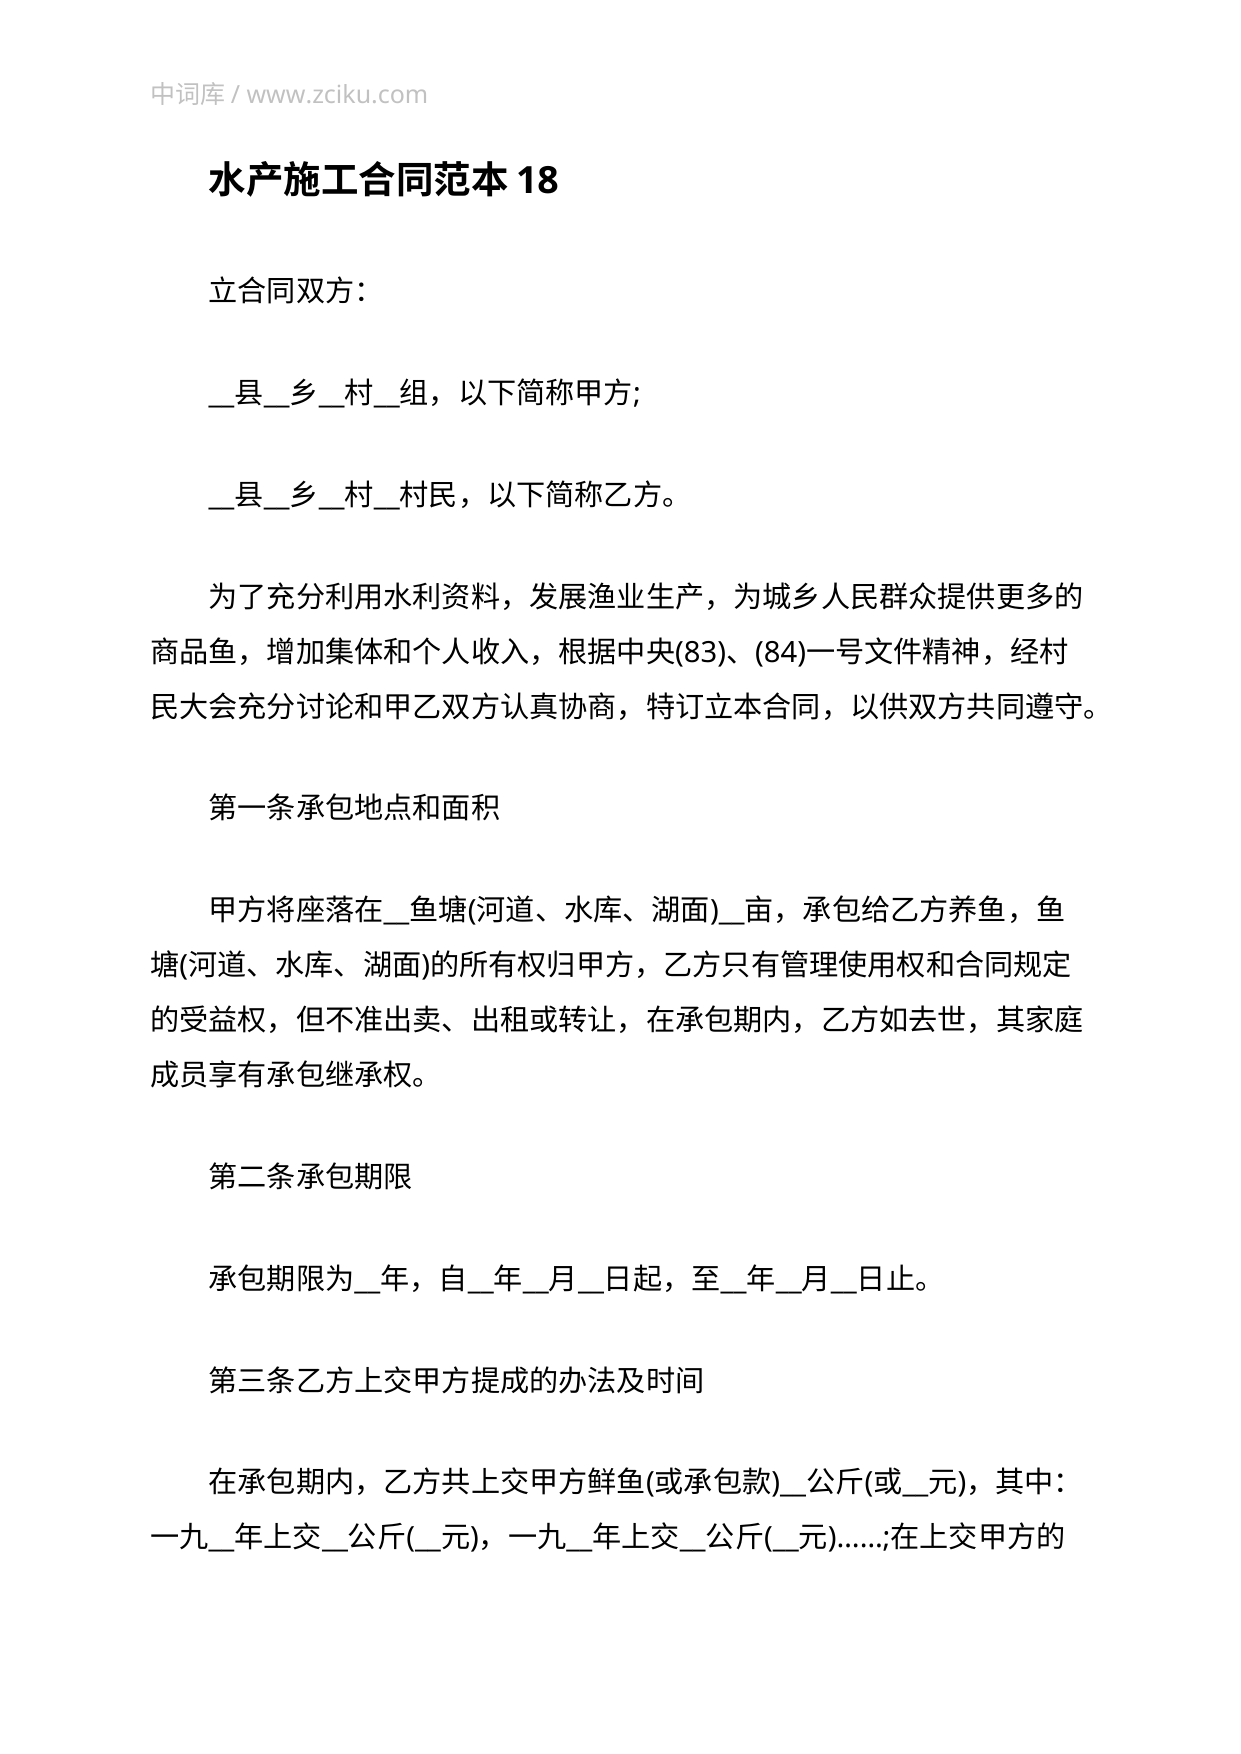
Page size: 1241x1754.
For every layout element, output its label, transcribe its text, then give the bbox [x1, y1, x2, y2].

text 甲方将座落在__鱼塘(河道、水库、湖面)__亩，承包给乙方养鱼，鱼塘(河道、水库、湖面)的所有权归甲方，乙方只有管理使用权和合同规定的受益权，但不准出卖、出租或转让，在承包期内，乙方如去世，其家庭成员享有承包继承权。 [150, 887, 1090, 1094]
text 水产施工合同范本18 [150, 150, 1090, 204]
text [150, 1459, 1090, 1556]
text __县__乡__村__组，以下简称甲方; [150, 369, 1090, 412]
text 为了充分利用水利资料，发展渔业生产，为城乡人民群众提供更多的商品鱼，增加集体和个人收入，根据中央(83)、(84)一号文件精神，经村民大会充分讨论和甲乙双方认真协商，特订立本合同，以供双方共同遵守。 [150, 573, 1090, 726]
text 第一条承包地点和面积 [150, 785, 1090, 827]
text 立合同双方： [150, 268, 1090, 310]
text 承包期限为__年，自__年__月__日起，至__年__月__日止。 [150, 1255, 1090, 1298]
text 第二条承包期限 [150, 1153, 1090, 1196]
text __县__乡__村__村民，以下简称乙方。 [150, 471, 1090, 514]
text 第三条乙方上交甲方提成的办法及时间 [150, 1357, 1090, 1399]
